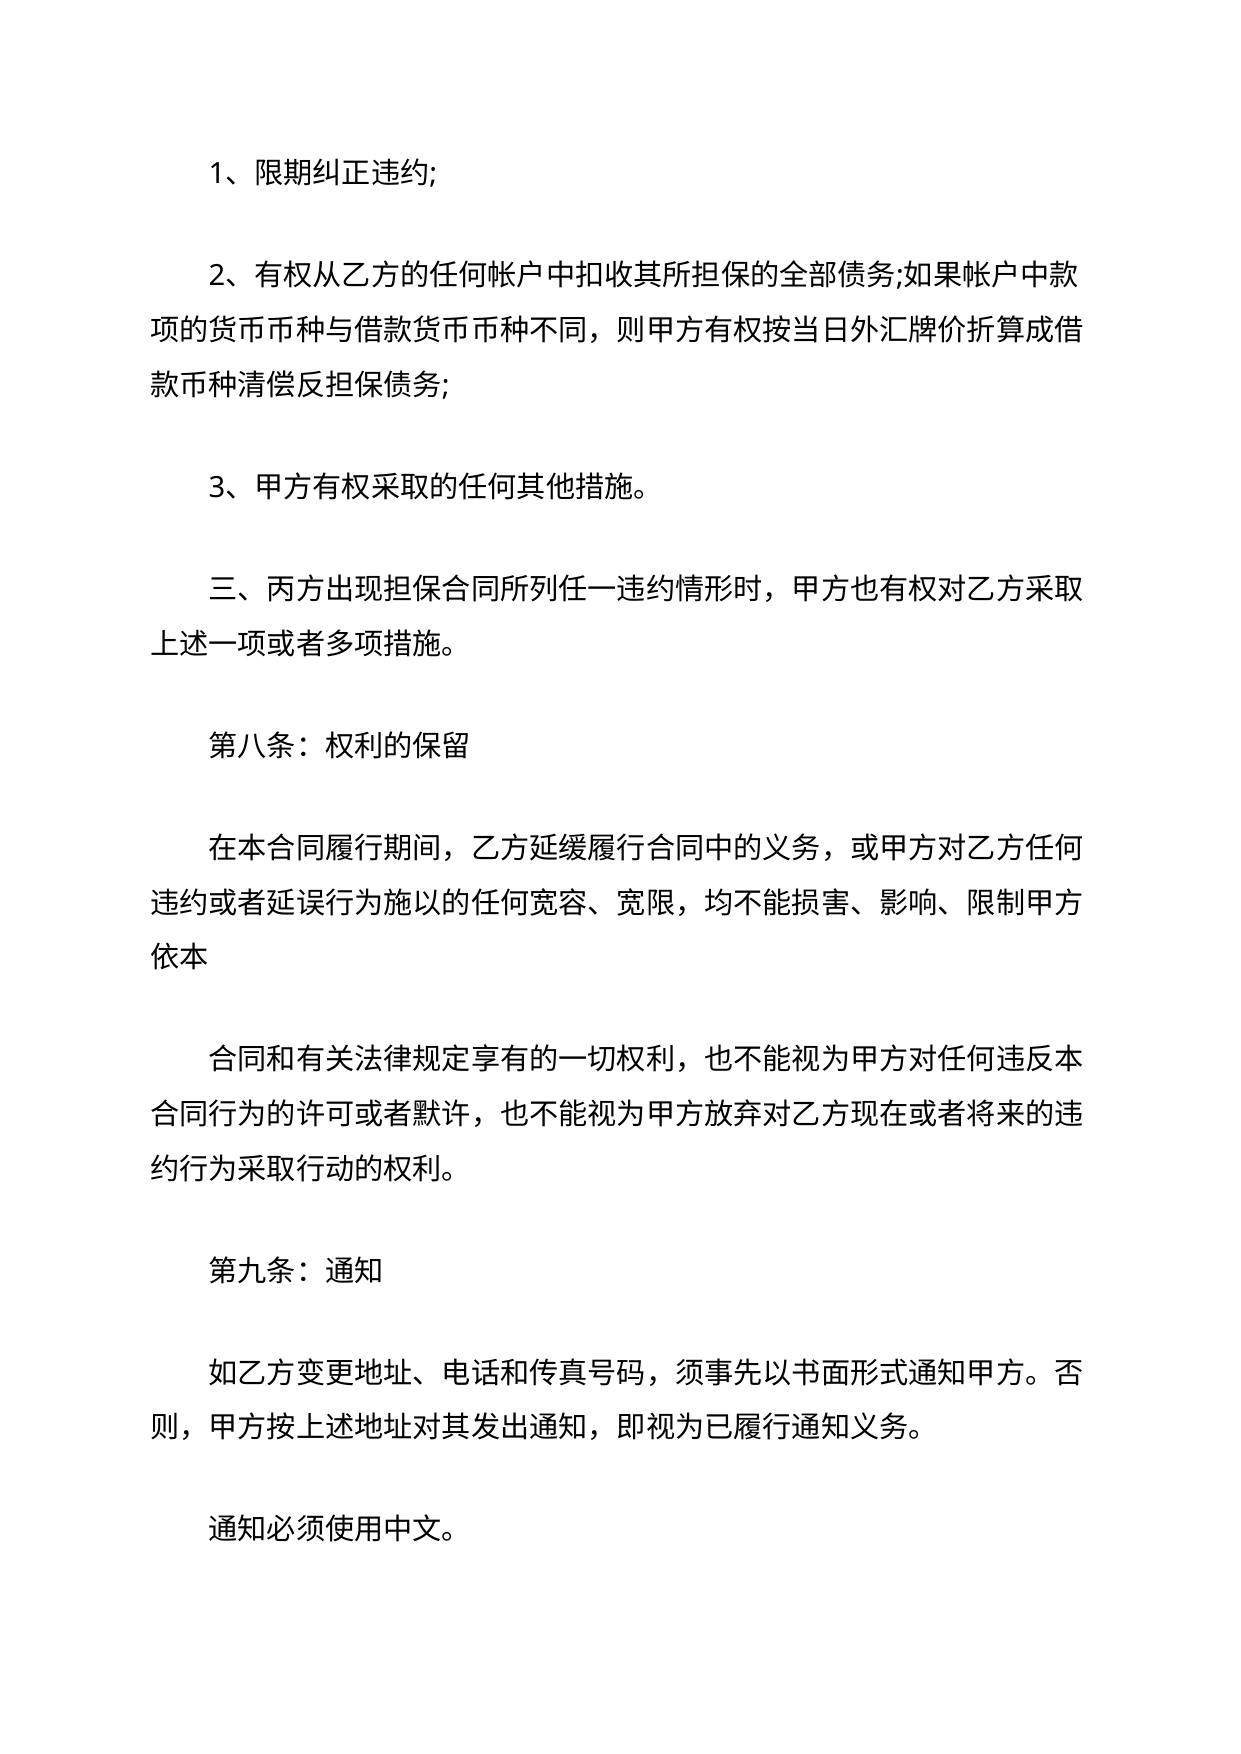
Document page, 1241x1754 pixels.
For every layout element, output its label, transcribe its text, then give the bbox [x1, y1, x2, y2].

text 第九条：通知 [150, 1247, 1090, 1290]
text 三、丙方出现担保合同所列任一违约情形时，甲方也有权对乙方采取上述一项或者多项措施。 [150, 566, 1090, 663]
text 3、甲方有权采取的任何其他措施。 [150, 464, 1090, 506]
text 如乙方变更地址、电话和传真号码，须事先以书面形式通知甲方。否则，甲方按上述地址对其发出通知，即视为已履行通知义务。 [150, 1349, 1090, 1446]
text 2、有权从乙方的任何帐户中扣收其所担保的全部债务;如果帐户中款项的货币币种与借款货币币种不同，则甲方有权按当日外汇牌价折算成借款币种清偿反担保债务; [150, 252, 1090, 404]
text 1、限期纠正违约; [150, 150, 1090, 192]
text 合同和有关法律规定享有的一切权利，也不能视为甲方对任何违反本合同行为的许可或者默许，也不能视为甲方放弃对乙方现在或者将来的违约行为采取行动的权利。 [150, 1036, 1090, 1188]
text 通知必须使用中文。 [150, 1506, 1090, 1548]
text 在本合同履行期间，乙方延缓履行合同中的义务，或甲方对乙方任何违约或者延误行为施以的任何宽容、宽限，均不能损害、影响、限制甲方依本 [150, 824, 1090, 976]
text 第八条：权利的保留 [150, 722, 1090, 765]
